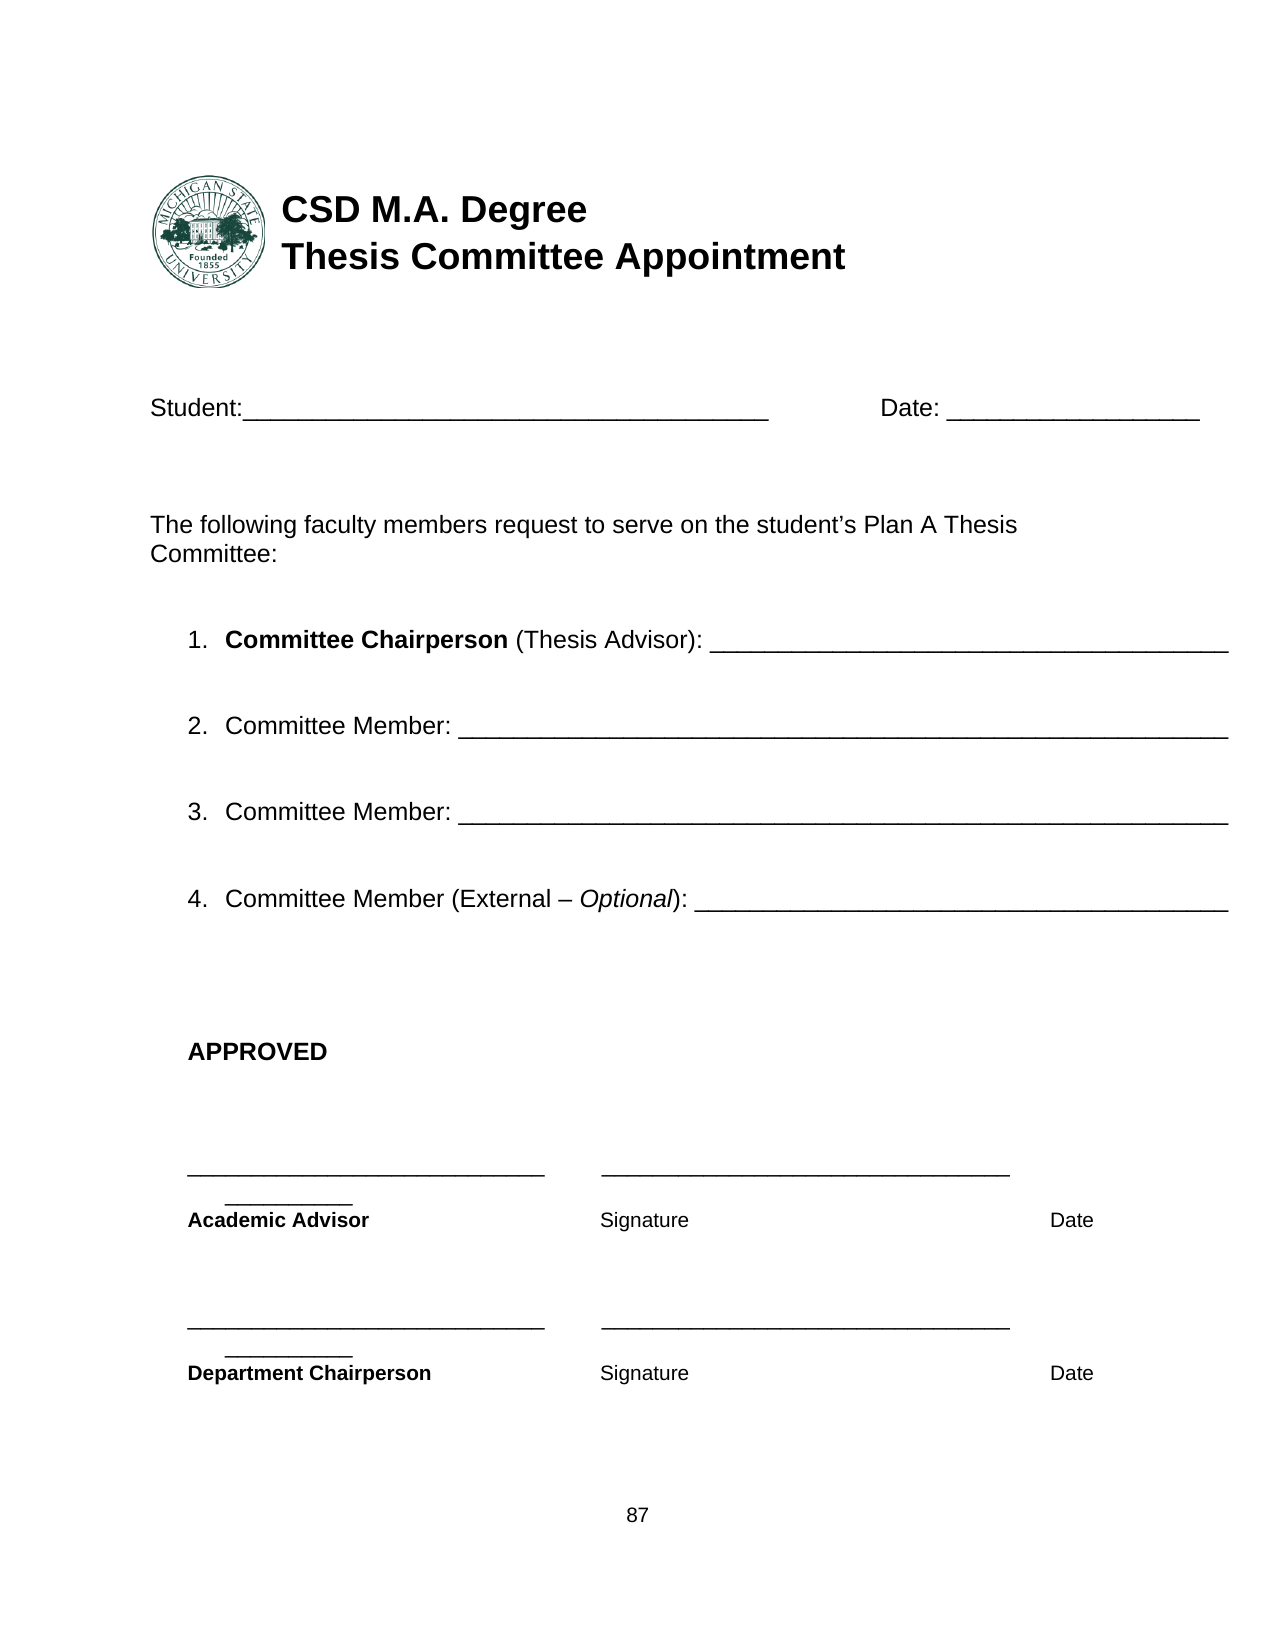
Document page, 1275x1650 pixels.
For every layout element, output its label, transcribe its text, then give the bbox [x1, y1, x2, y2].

list Committee Member: [187, 711, 1125, 740]
text The following faculty members request to serve on the student’s Plan A Thesis Committee: [150, 510, 1125, 567]
text Department Chairperson Signature Date [187, 1361, 1125, 1384]
list Committee Chairperson (Thesis Advisor): [187, 625, 1125, 653]
text ____________________________ ________________________________ __________ [187, 1151, 1125, 1206]
text Student: Date: [150, 392, 1125, 421]
text ____________________________ ________________________________ __________ [187, 1304, 1125, 1358]
list Committee Member: [187, 797, 1125, 826]
text CSD M.A. Degree [281, 187, 1125, 230]
text Thesis Committee Appointment [281, 234, 1125, 277]
text APPROVED [187, 1037, 1125, 1066]
list Committee Member (External – Optional): [187, 883, 1125, 912]
text Academic Advisor Signature Date [187, 1208, 1125, 1232]
